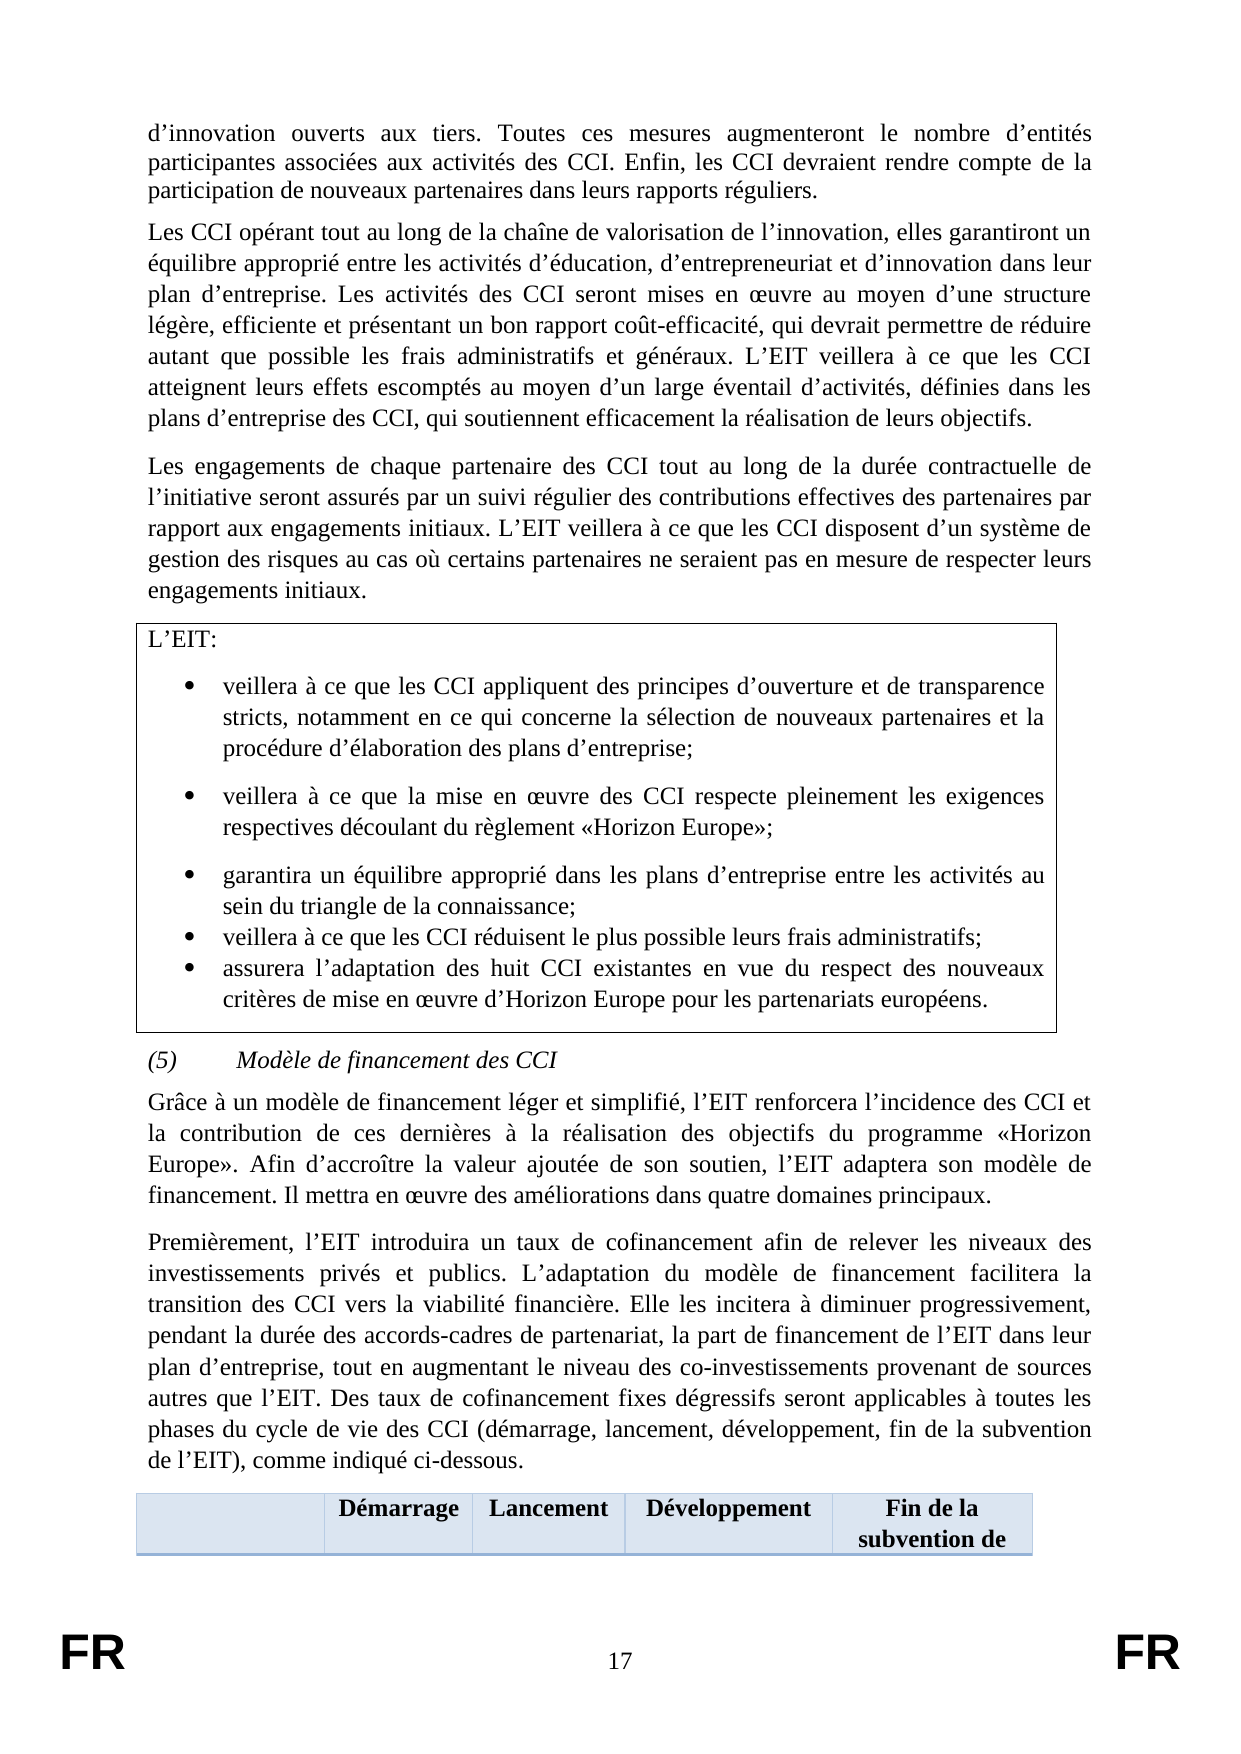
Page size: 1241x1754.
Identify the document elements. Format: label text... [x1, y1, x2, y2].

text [148, 118, 1093, 204]
table_header [137, 1494, 324, 1553]
table_header Démarrage [325, 1494, 472, 1553]
text Grâce à un modèle de financement léger et simplifié, l’EIT renforcera l’incidence des CCI et la contribution de ces dernières à la réalisation des objectifs du programme «Horizon Europe». Afin d’accroître la valeur ajoutée de son soutien, l’EIT adaptera son modèle de financement. Il mettra en œuvre des améliorations dans quatre domaines principaux. [148, 1087, 1093, 1208]
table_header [833, 1494, 1032, 1553]
text Les CCI opérant tout au long de la chaîne de valorisation de l’innovation, elles garantiront un équilibre approprié entre les activités d’éducation, d’entrepreneuriat et d’innovation dans leur plan d’entreprise. Les activités des CCI seront mises en œuvre au moyen d’une structure légère, efficiente et présentant un bon rapport coût-efficacité, qui devrait permettre de réduire autant que possible les frais administratifs et généraux. L’EIT veillera à ce que les CCI atteignent leurs effets escomptés au moyen d’un large éventail d’activités, définies dans les plans d’entreprise des CCI, qui soutiennent efficacement la réalisation de leurs objectifs. [148, 217, 1093, 432]
text Premièrement, l’EIT introduira un taux de cofinancement afin de relever les niveaux des investissements privés et publics. L’adaptation du modèle de financement facilitera la transition des CCI vers la viabilité financière. Elle les incitera à diminuer progressivement, pendant la durée des accords-cadres de partenariat, la part de financement de l’EIT dans leur plan d’entreprise, tout en augmentant le niveau des co-investissements provenant de sources autres que l’EIT. Des taux de cofinancement fixes dégressifs seront applicables à toutes les phases du cycle de vie des CCI (démarrage, lancement, développement, fin de la subvention de l’EIT), comme indiqué ci-dessous. [148, 1227, 1093, 1473]
table_header L’EIT: veillera à ce que les CCI appliquent des principes d’ouverture et de transparence stricts, notamment en ce qui concerne la sélection de nouveaux partenaires et la procédure d’élaboration des plans d’entreprise; veillera à ce que la mise en œuvre des CCI respecte pleinement les exigences respectives découlant du règlement «Horizon Europe»; garantira un équilibre approprié dans les plans d’entreprise entre les activités au sein du triangle de la connaissance; veillera à ce que les CCI réduisent le plus possible leurs frais administratifs; assurera l’adaptation des huit CCI existantes en vue du respect des nouveaux critères de mise en œuvre d’Horizon Europe pour les partenariats européens. [137, 624, 1056, 1032]
table_header Développement [626, 1494, 832, 1553]
text Modèle de financement des CCI [148, 1045, 1093, 1074]
table_header Lancement [473, 1494, 624, 1553]
list Les engagements de chaque partenaire des CCI tout au long de la durée contractuelle de l’initiative seront assurés par un suivi régulier des contributions effectives des partenaires par rapport aux engagements initiaux. L’EIT veillera à ce que les CCI disposent d’un système de gestion des risques au cas où certains partenaires ne seraient pas en mesure de respecter leurs engagements initiaux. [148, 451, 1093, 604]
